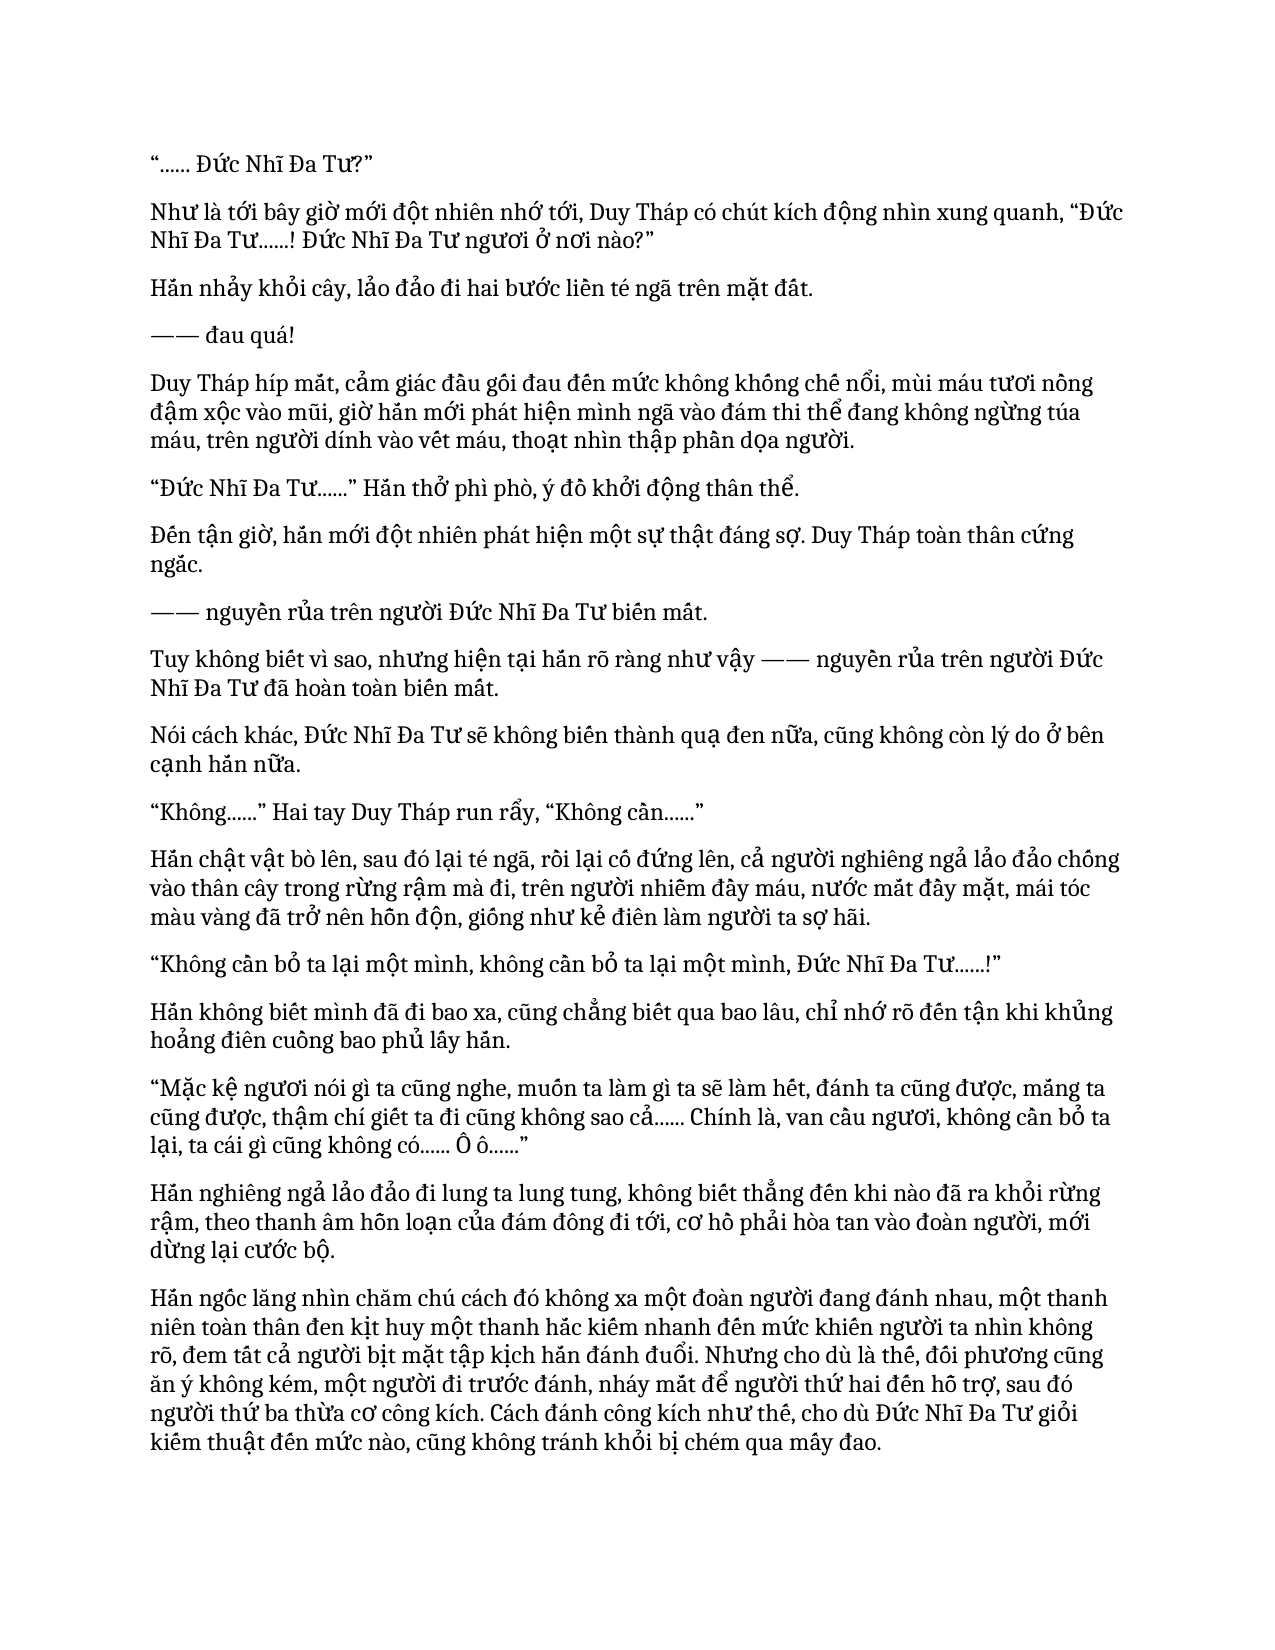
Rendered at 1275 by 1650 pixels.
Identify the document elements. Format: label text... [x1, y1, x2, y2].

text Đến tận giờ, hắn mới đột nhiên phát hiện một sự thật đáng sợ. Duy Tháp toàn thân cứng ngắc. [150, 521, 1125, 579]
text Hắn không biết mình đã đi bao xa, cũng chẳng biết qua bao lâu, chỉ nhớ rõ đến tận khi khủng hoảng điên cuồng bao phủ lấy hắn. [150, 997, 1125, 1055]
text Hắn nghiêng ngả lảo đảo đi lung ta lung tung, không biết thẳng đến khi nào đã ra khỏi rừng rậm, theo thanh âm hỗn loạn của đám đông đi tới, cơ hồ phải hòa tan vào đoàn người, mới dừng lại cước bộ. [150, 1179, 1125, 1265]
text —— đau quá! [150, 321, 1125, 350]
text “...... Đức Nhĩ Đa Tư?” [150, 150, 1125, 179]
text Hắn chật vật bò lên, sau đó lại té ngã, rồi lại cố đứng lên, cả người nghiêng ngả lảo đảo chống vào thân cây trong rừng rậm mà đi, trên người nhiễm đầy máu, nước mắt đầy mặt, mái tóc màu vàng đã trở nên hỗn độn, giống như kẻ điên làm người ta sợ hãi. [150, 845, 1125, 931]
text “Mặc kệ ngươi nói gì ta cũng nghe, muốn ta làm gì ta sẽ làm hết, đánh ta cũng được, mắng ta cũng được, thậm chí giết ta đi cũng không sao cả...... Chính là, van cầu ngươi, không cần bỏ ta lại, ta cái gì cũng không có...... Ô ô......” [150, 1074, 1125, 1160]
text —— nguyền rủa trên người Đức Nhĩ Đa Tư biến mất. [150, 597, 1125, 626]
text Hắn nhảy khỏi cây, lảo đảo đi hai bước liền té ngã trên mặt đất. [150, 274, 1125, 302]
text “Đức Nhĩ Đa Tư......” Hắn thở phì phò, ý đồ khởi động thân thể. [150, 474, 1125, 502]
text Nói cách khác, Đức Nhĩ Đa Tư sẽ không biến thành quạ đen nữa, cũng không còn lý do ở bên cạnh hắn nữa. [150, 721, 1125, 779]
text Hắn ngốc lăng nhìn chăm chú cách đó không xa một đoàn người đang đánh nhau, một thanh niên toàn thân đen kịt huy một thanh hắc kiếm nhanh đến mức khiến người ta nhìn không rõ, đem tất cả người bịt mặt tập kịch hắn đánh đuổi. Nhưng cho dù là thế, đối phương cũng ăn ý không kém, một người đi trước đánh, nháy mắt để người thứ hai đến hỗ trợ, sau đó người thứ ba thừa cơ công kích. Cách đánh công kích như thế, cho dù Đức Nhĩ Đa Tư giỏi kiếm thuật đến mức nào, cũng không tránh khỏi bị chém qua mấy đao. [150, 1284, 1125, 1456]
text Duy Tháp híp mắt, cảm giác đầu gối đau đến mức không khống chế nổi, mùi máu tươi nồng đậm xộc vào mũi, giờ hắn mới phát hiện mình ngã vào đám thi thể đang không ngừng túa máu, trên người dính vào vết máu, thoạt nhìn thập phần dọa người. [150, 369, 1125, 455]
text “Không......” Hai tay Duy Tháp run rẩy, “Không cần......” [150, 797, 1125, 826]
text Tuy không biết vì sao, nhưng hiện tại hắn rõ ràng như vậy —— nguyền rủa trên người Đức Nhĩ Đa Tư đã hoàn toàn biến mất. [150, 645, 1125, 702]
text “Không cần bỏ ta lại một mình, không cần bỏ ta lại một mình, Đức Nhĩ Đa Tư......!” [150, 950, 1125, 979]
text Như là tới bây giờ mới đột nhiên nhớ tới, Duy Tháp có chút kích động nhìn xung quanh, “Đức Nhĩ Đa Tư......! Đức Nhĩ Đa Tư ngươi ở nơi nào?” [150, 197, 1125, 255]
